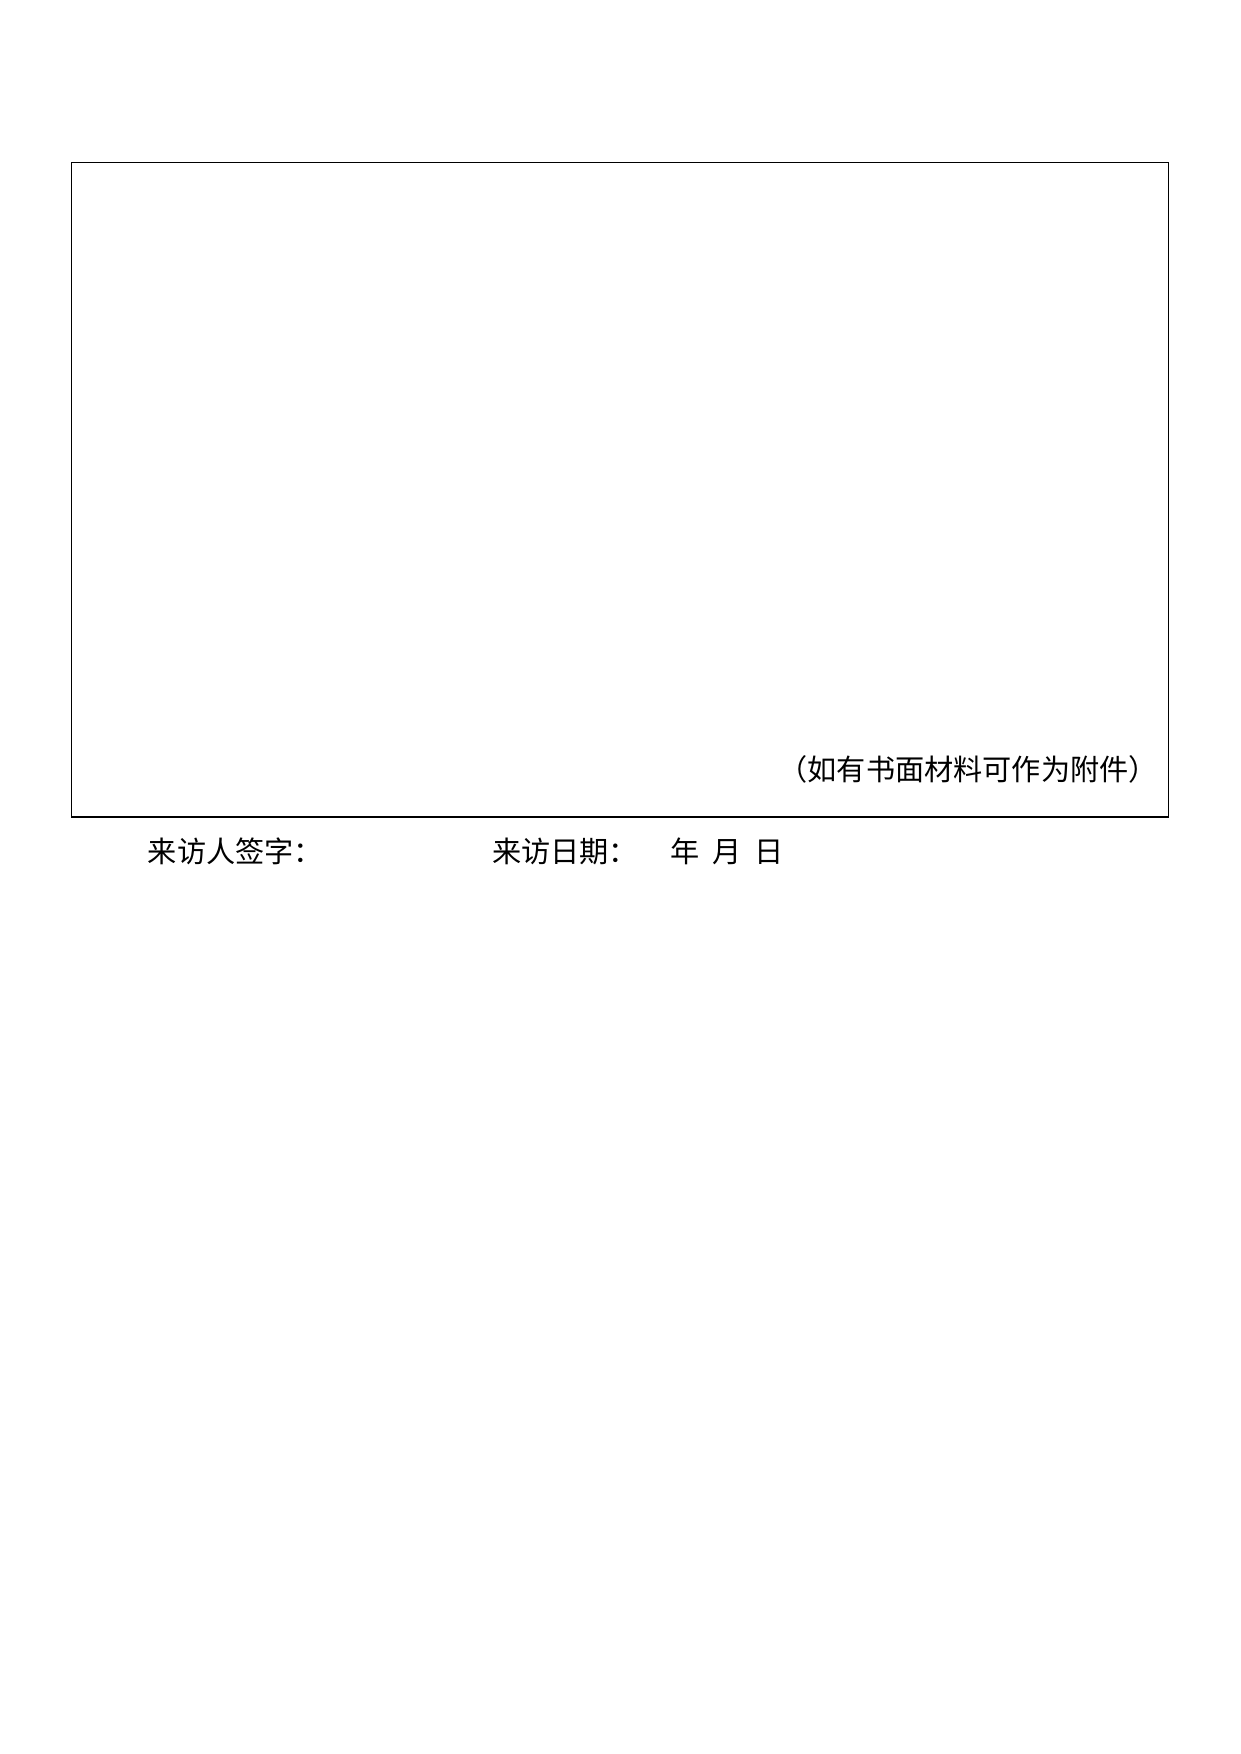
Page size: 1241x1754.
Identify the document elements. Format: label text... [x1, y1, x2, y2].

table_cell 来访事项： （如有书面材料可作为附件） [72, 163, 1168, 816]
text 来访人签字： 来访日期： 年 月 日 [148, 818, 1092, 882]
